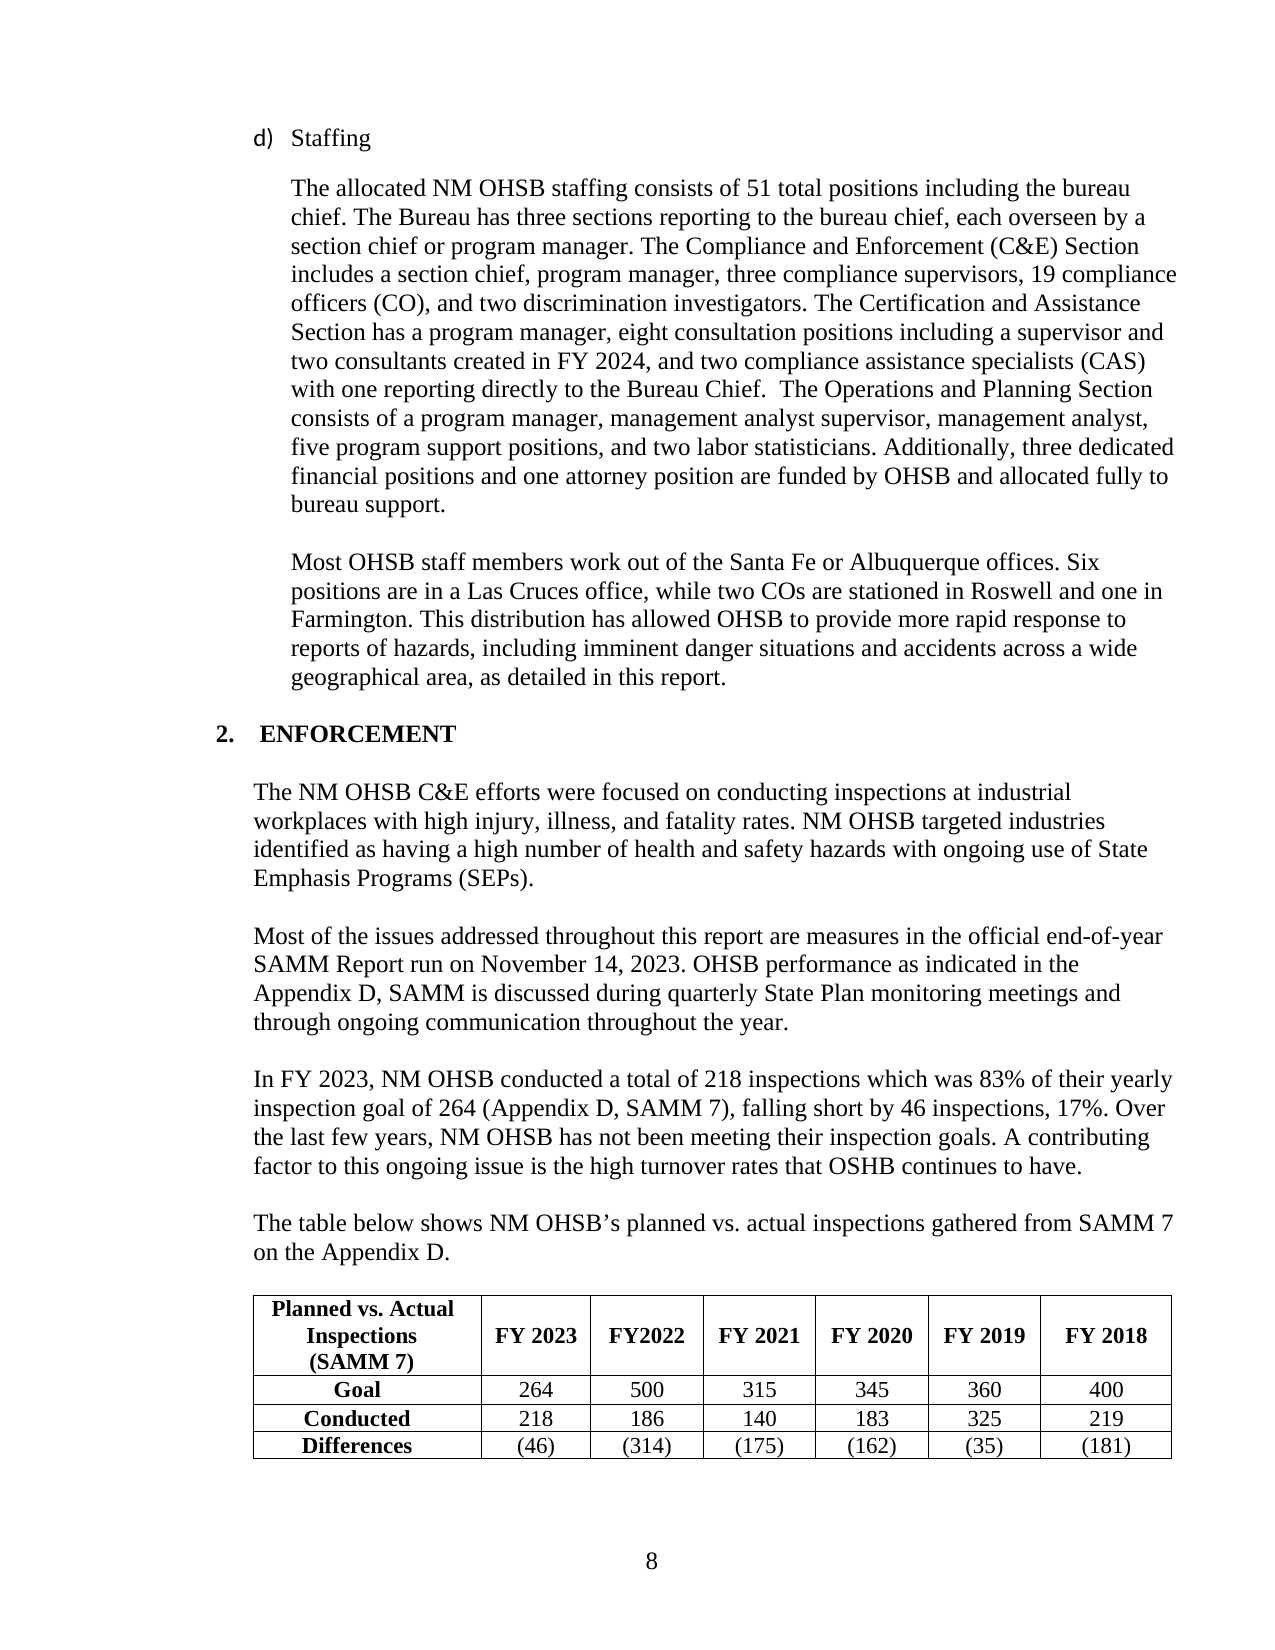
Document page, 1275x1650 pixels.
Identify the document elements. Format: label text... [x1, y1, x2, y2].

table_cell 140 [704, 1405, 815, 1431]
table_cell (314) [591, 1432, 703, 1458]
table_cell (35) [929, 1432, 1040, 1458]
table_header FY 2020 [816, 1296, 928, 1374]
table_cell Differences [254, 1432, 481, 1458]
text In FY 2023, NM OHSB conducted a total of 218 inspections which was 83% of their yearly inspection goal of 264 (Appendix D, SAMM 7), falling short by 46 inspections, 17%. Over the last few years, NM OHSB has not been meeting their inspection goals. A contributing factor to this ongoing issue is the high turnover rates that OSHB continues to have. [253, 1064, 1181, 1179]
table_header FY 2019 [929, 1296, 1040, 1374]
table_cell 325 [929, 1405, 1040, 1431]
table_cell 315 [704, 1376, 815, 1403]
table_cell (162) [816, 1432, 928, 1458]
text Most of the issues addressed throughout this report are measures in the official end-of-year SAMM Report run on November 14, 2023. OHSB performance as indicated in the Appendix D, SAMM is discussed during quarterly State Plan monitoring meetings and through ongoing communication throughout the year. [253, 921, 1181, 1036]
table_cell Goal [254, 1376, 481, 1403]
table_header Planned vs. Actual Inspections (SAMM 7) [254, 1296, 481, 1374]
table_cell (46) [482, 1432, 590, 1458]
text The NM OHSB C&E efforts were focused on conducting inspections at industrial workplaces with high injury, illness, and fatality rates. NM OHSB targeted industries identified as having a high number of health and safety hazards with ongoing use of State Emphasis Programs (SEPs). [253, 777, 1181, 892]
table_header FY 2021 [704, 1296, 815, 1374]
table_header FY2022 [591, 1296, 703, 1374]
table_cell 186 [591, 1405, 703, 1431]
text The table below shows NM OHSB’s planned vs. actual inspections gathered from SAMM 7 on the Appendix D. [253, 1208, 1181, 1266]
table_cell Conducted [254, 1405, 481, 1431]
table_cell 360 [929, 1376, 1040, 1403]
table_cell (181) [1041, 1432, 1171, 1458]
table_cell 400 [1041, 1376, 1171, 1403]
text 2. ENFORCEMENT [216, 719, 1181, 748]
table_header FY 2018 [1041, 1296, 1171, 1374]
table_cell 264 [482, 1376, 590, 1403]
table_cell 218 [482, 1405, 590, 1431]
text The allocated NM OHSB staffing consists of 51 total positions including the bureau chief. The Bureau has three sections reporting to the bureau chief, each overseen by a section chief or program manager. The Compliance and Enforcement (C&E) Section includes a section chief, program manager, three compliance supervisors, 19 compliance officers (CO), and two discrimination investigators. The Certification and Assistance Section has a program manager, eight consultation positions including a supervisor and two consultants created in FY 2024, and two compliance assistance specialists (CAS) with one reporting directly to the Bureau Chief. The Operations and Planning Section consists of a program manager, management analyst supervisor, management analyst, five program support positions, and two labor statisticians. Additionally, three dedicated financial positions and one attorney position are funded by OHSB and allocated fully to bureau support. [291, 173, 1181, 518]
table_cell 219 [1041, 1405, 1171, 1431]
text Most OHSB staff members work out of the Santa Fe or Albuquerque offices. Six positions are in a Las Cruces office, while two COs are stationed in Roswell and one in Farmington. This distribution has allowed OHSB to provide more rapid response to reports of hazards, including imminent danger situations and accidents across a wide geographical area, as detailed in this report. [291, 547, 1181, 691]
table_cell (175) [704, 1432, 815, 1458]
table_header FY 2023 [482, 1296, 590, 1374]
table_cell 500 [591, 1376, 703, 1403]
list Staffing [253, 122, 1181, 152]
table_cell 345 [816, 1376, 928, 1403]
table_cell 183 [816, 1405, 928, 1431]
